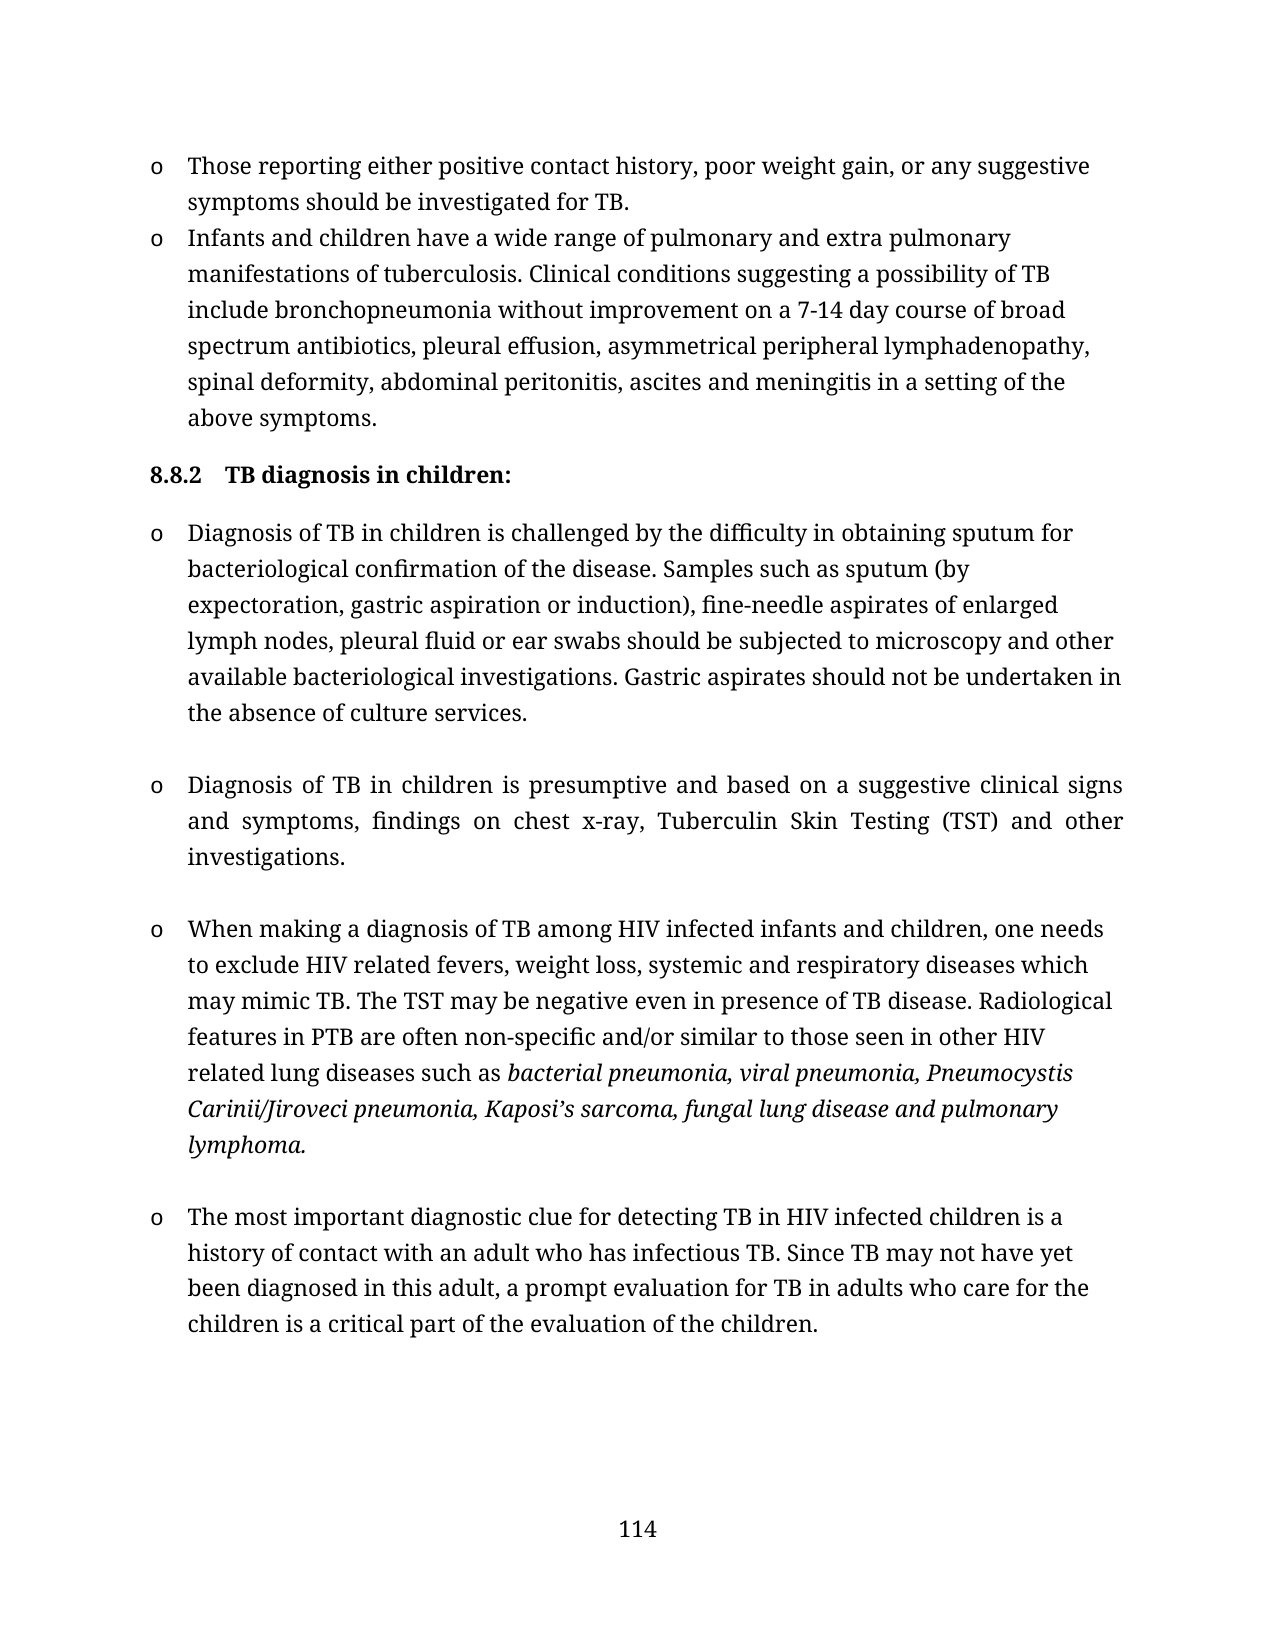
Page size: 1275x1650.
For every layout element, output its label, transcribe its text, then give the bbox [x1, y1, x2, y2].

list Infants and children have a wide range of pulmonary and extra pulmonary manifestations of tuberculosis. Clinical conditions suggesting a possibility of TB include bronchopneumonia without improvement on a 7-14 day course of broad spectrum antibiotics, pleural effusion, asymmetrical peripheral lymphadenopathy, spinal deformity, abdominal peritonitis, ascites and meningitis in a setting of the above symptoms. [150, 222, 1125, 433]
list The most important diagnostic clue for detecting TB in HIV infected children is a history of contact with an adult who has infectious TB. Since TB may not have yet been diagnosed in this adult, a prompt evaluation for TB in adults who care for the children is a critical part of the evaluation of the children. [150, 1200, 1125, 1339]
list Those reporting either positive contact history, poor weight gain, or any suggestive symptoms should be investigated for TB. [150, 150, 1125, 217]
list Diagnosis of TB in children is challenged by the difficulty in obtaining sputum for bacteriological confirmation of the disease. Samples such as sputum (by expectoration, gastric aspiration or induction), fine-needle aspirates of enlarged lymph nodes, pleural fluid or ear swabs should be subjected to microscopy and other available bacteriological investigations. Gastric aspirates should not be undertaken in the absence of culture services. [150, 517, 1125, 728]
list Diagnosis of TB in children is presumptive and based on a suggestive clinical signs and symptoms, findings on chest x-ray, Tuberculin Skin Testing (TST) and other investigations. [150, 769, 1125, 872]
subtitle TB diagnosis in children: [150, 458, 1125, 490]
list When making a diagnosis of TB among HIV infected infants and children, one needs to exclude HIV related fevers, weight loss, systemic and respiratory diseases which may mimic TB. The TST may be negative even in presence of TB disease. Radiological features in PTB are often non-specific and/or similar to those seen in other HIV related lung diseases such as bacterial pneumonia, viral pneumonia, Pneumocystis Carinii/Jiroveci pneumonia, Kaposi’s sarcoma, fungal lung disease and pulmonary lymphoma. [150, 913, 1125, 1160]
